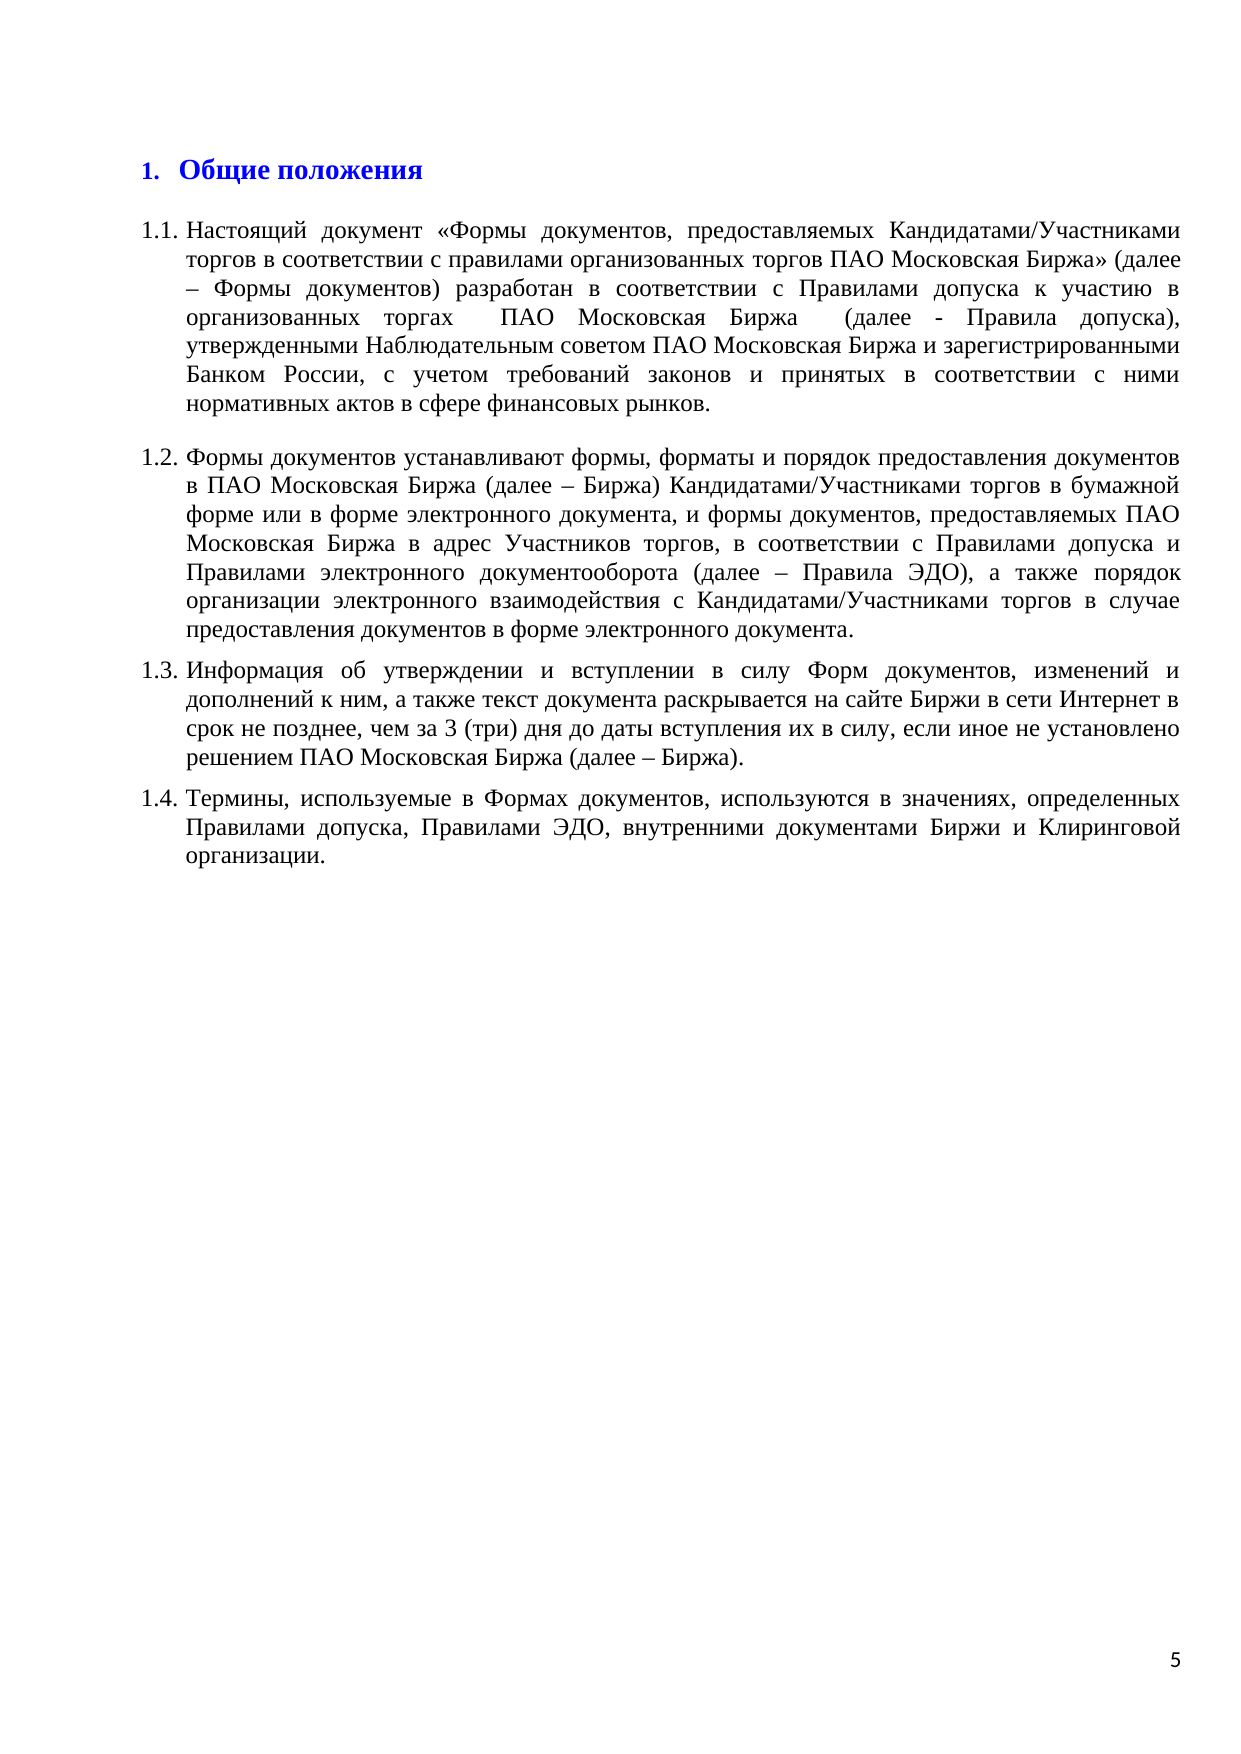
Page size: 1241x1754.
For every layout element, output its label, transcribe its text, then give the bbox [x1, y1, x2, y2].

list Информация об утверждении и вступлении в силу Форм документов, изменений и дополнений к ним, а также текст документа раскрывается на сайте Биржи в сети Интернет в срок не позднее, чем за 3 (три) дня до даты вступления их в силу, если иное не установлено решением ПАО Московская Биржа (далее – Биржа). [141, 655, 1181, 770]
text Настоящий документ «Формы документов, предоставляемых Кандидатами/Участниками торгов в соответствии с правилами организованных торгов ПАО Московская Биржа» (далее – Формы документов) разработан в соответствии с Правилами допуска к участию в организованных торгах ПАО Московская Биржа (далее - Правила допуска), утвержденными Наблюдательным советом ПАО Московская Биржа и зарегистрированными Банком России, с учетом требований законов и принятых в соответствии с ними нормативных актов в сфере финансовых рынков. [141, 215, 1181, 417]
subtitle Общие положения [141, 152, 1181, 185]
list Термины, используемые в Формах документов, используются в значениях, определенных Правилами допуска, Правилами ЭДО, внутренними документами Биржи и Клиринговой организации. [141, 783, 1181, 869]
text Формы документов устанавливают формы, форматы и порядок предоставления документов в ПАО Московская Биржа (далее – Биржа) Кандидатами/Участниками торгов в бумажной форме или в форме электронного документа, и формы документов, предоставляемых ПАО Московская Биржа в адрес Участников торгов, в соответствии с Правилами допуска и Правилами электронного документооборота (далее – Правила ЭДО), а также порядок организации электронного взаимодействия с Кандидатами/Участниками торгов в случае предоставления документов в форме электронного документа. [141, 442, 1181, 643]
